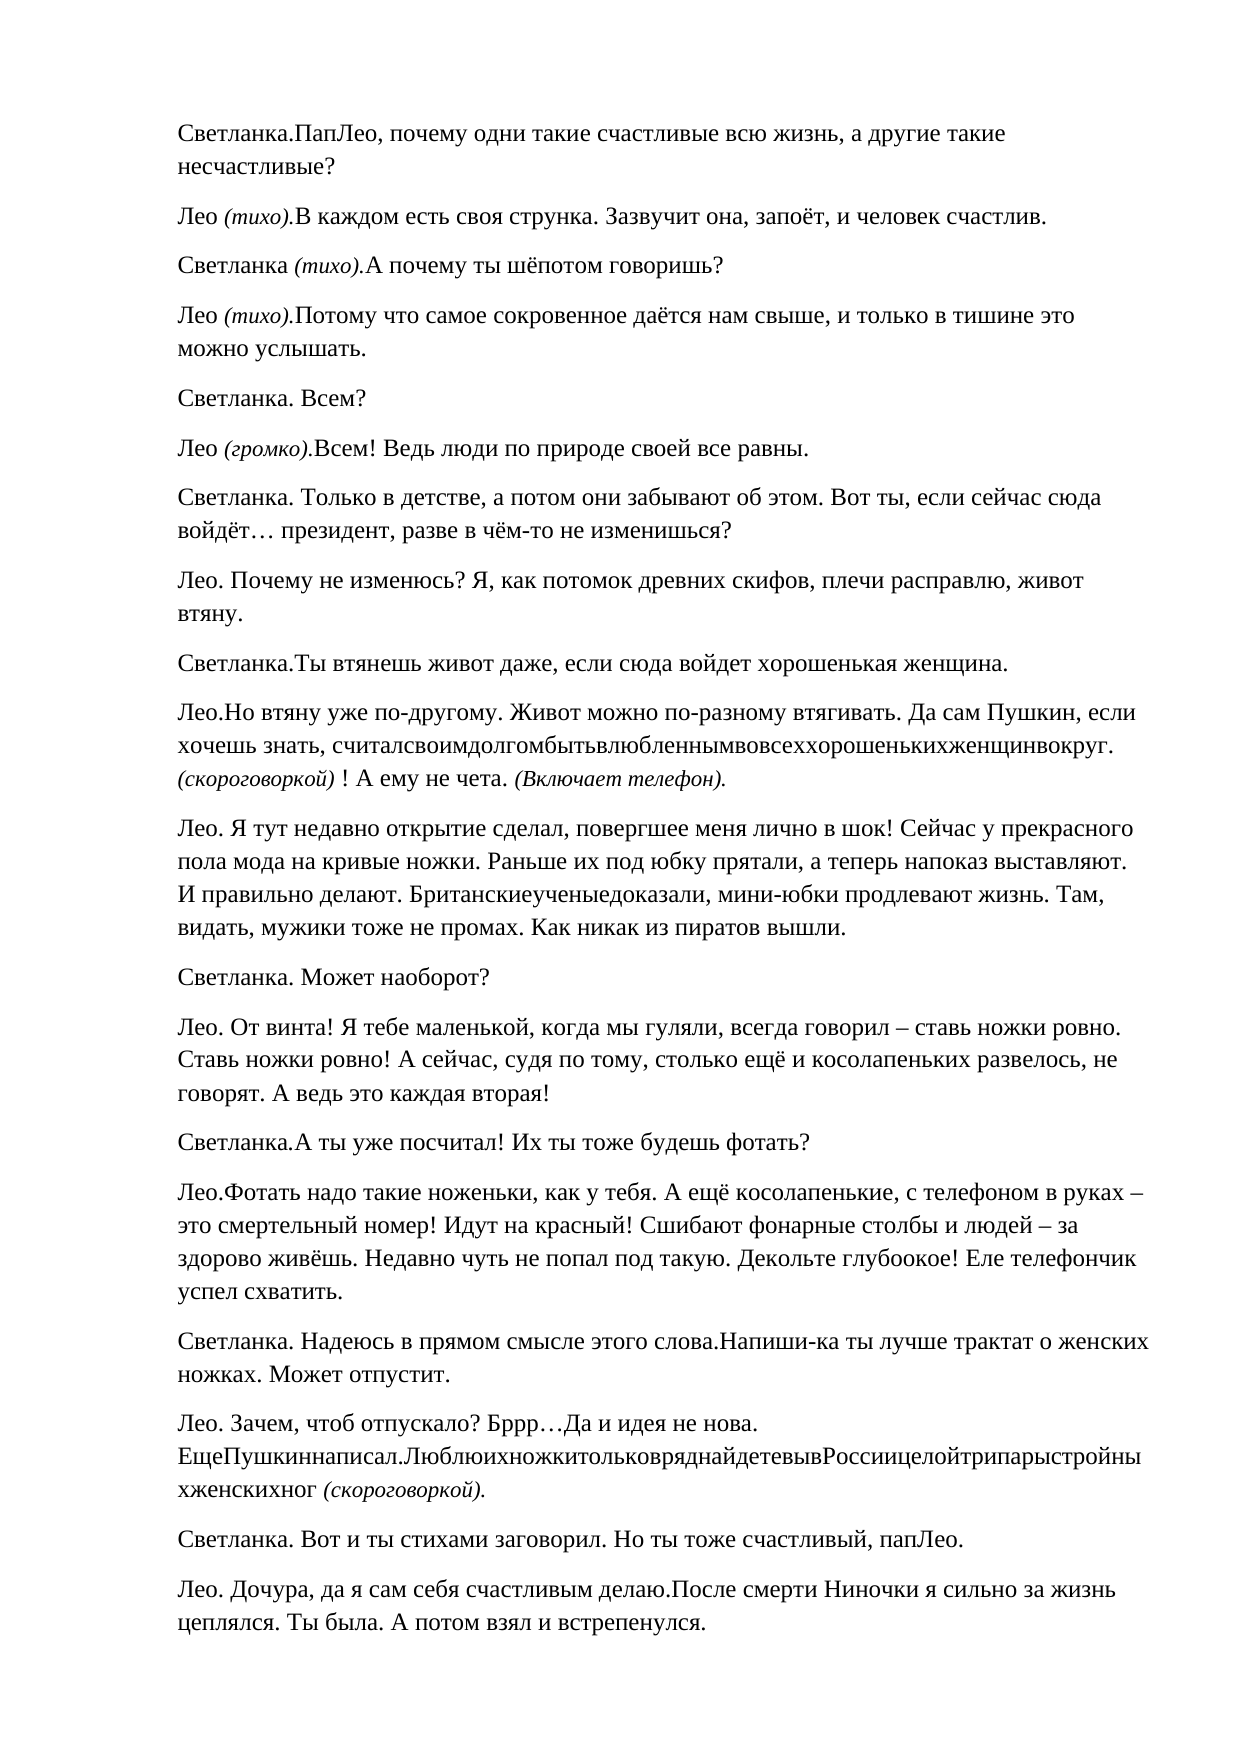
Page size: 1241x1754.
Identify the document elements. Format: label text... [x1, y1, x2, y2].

text Светланка.А ты уже посчитал! Их ты тоже будешь фотать? [177, 1127, 1152, 1156]
text Лео (громко).Всем! Ведь люди по природе своей все равны. [177, 433, 1152, 461]
text Лео. Дочура, да я сам себя счастливым делаю.После смерти Ниночки я сильно за жизнь цеплялся. Ты была. А потом взял и встрепенулся. [177, 1574, 1152, 1636]
text Лео.Но втяну уже по-другому. Живот можно по-разному втягивать. Да сам Пушкин, если хочешь знать, считалсвоимдолгомбытьвлюбленнымвовсеххорошенькихженщинвокруг. (скороговоркой) ! А ему не чета. (Включает телефон). [177, 697, 1152, 792]
text Светланка. Может наоборот? [177, 962, 1152, 991]
text Светланка. Вот и ты стихами заговорил. Но ты тоже счастливый, папЛео. [177, 1524, 1152, 1553]
text Светланка. Надеюсь в прямом смысле этого слова.Напиши-ка ты лучше трактат о женских ножках. Может отпустит. [177, 1326, 1152, 1387]
text Светланка. Всем? [177, 383, 1152, 412]
text Лео (тихо).В каждом есть своя струнка. Зазвучит она, запоёт, и человек счастлив. [177, 201, 1152, 229]
text Светланка.Ты втянешь живот даже, если сюда войдет хорошенькая женщина. [177, 648, 1152, 676]
text Светланка (тихо).А почему ты шёпотом говоришь? [177, 251, 1152, 279]
text Лео. Почему не изменюсь? Я, как потомок древних скифов, плечи расправлю, живот втяну. [177, 565, 1152, 627]
text Лео (тихо).Потому что самое сокровенное даётся нам свыше, и только в тишине это можно услышать. [177, 300, 1152, 362]
text Лео. Я тут недавно открытие сделал, повергшее меня лично в шок! Сейчас у прекрасного пола мода на кривые ножки. Раньше их под юбку прятали, а теперь напоказ выставляют. И правильно делают. Британскиеученыедоказали, мини-юбки продлевают жизнь. Там, видать, мужики тоже не промах. Как никак из пиратов вышли. [177, 813, 1152, 941]
text Лео.Фотать надо такие ноженьки, как у тебя. А ещё косолапенькие, с телефоном в руках – это смертельный номер! Идут на красный! Сшибают фонарные столбы и людей – за здорово живёшь. Недавно чуть не попал под такую. Декольте глубоокое! Еле телефончик успел схватить. [177, 1177, 1152, 1305]
text Светланка. Только в детстве, а потом они забывают об этом. Вот ты, если сейчас сюда войдёт… президент, разве в чём-то не изменишься? [177, 482, 1152, 544]
text Светланка.ПапЛео, почему одни такие счастливые всю жизнь, а другие такие несчастливые? [177, 118, 1152, 180]
text Лео. Зачем, чтоб отпускало? Бррр…Да и идея не нова. ЕщеПушкиннаписал.ЛюблюихножкитольковряднайдетевывРоссиицелойтрипарыстройныхженскихног (скороговоркой). [177, 1408, 1152, 1503]
text Лео. От винта! Я тебе маленькой, когда мы гуляли, всегда говорил – ставь ножки ровно. Ставь ножки ровно! А сейчас, судя по тому, столько ещё и косолапеньких развелось, не говорят. А ведь это каждая вторая! [177, 1012, 1152, 1106]
